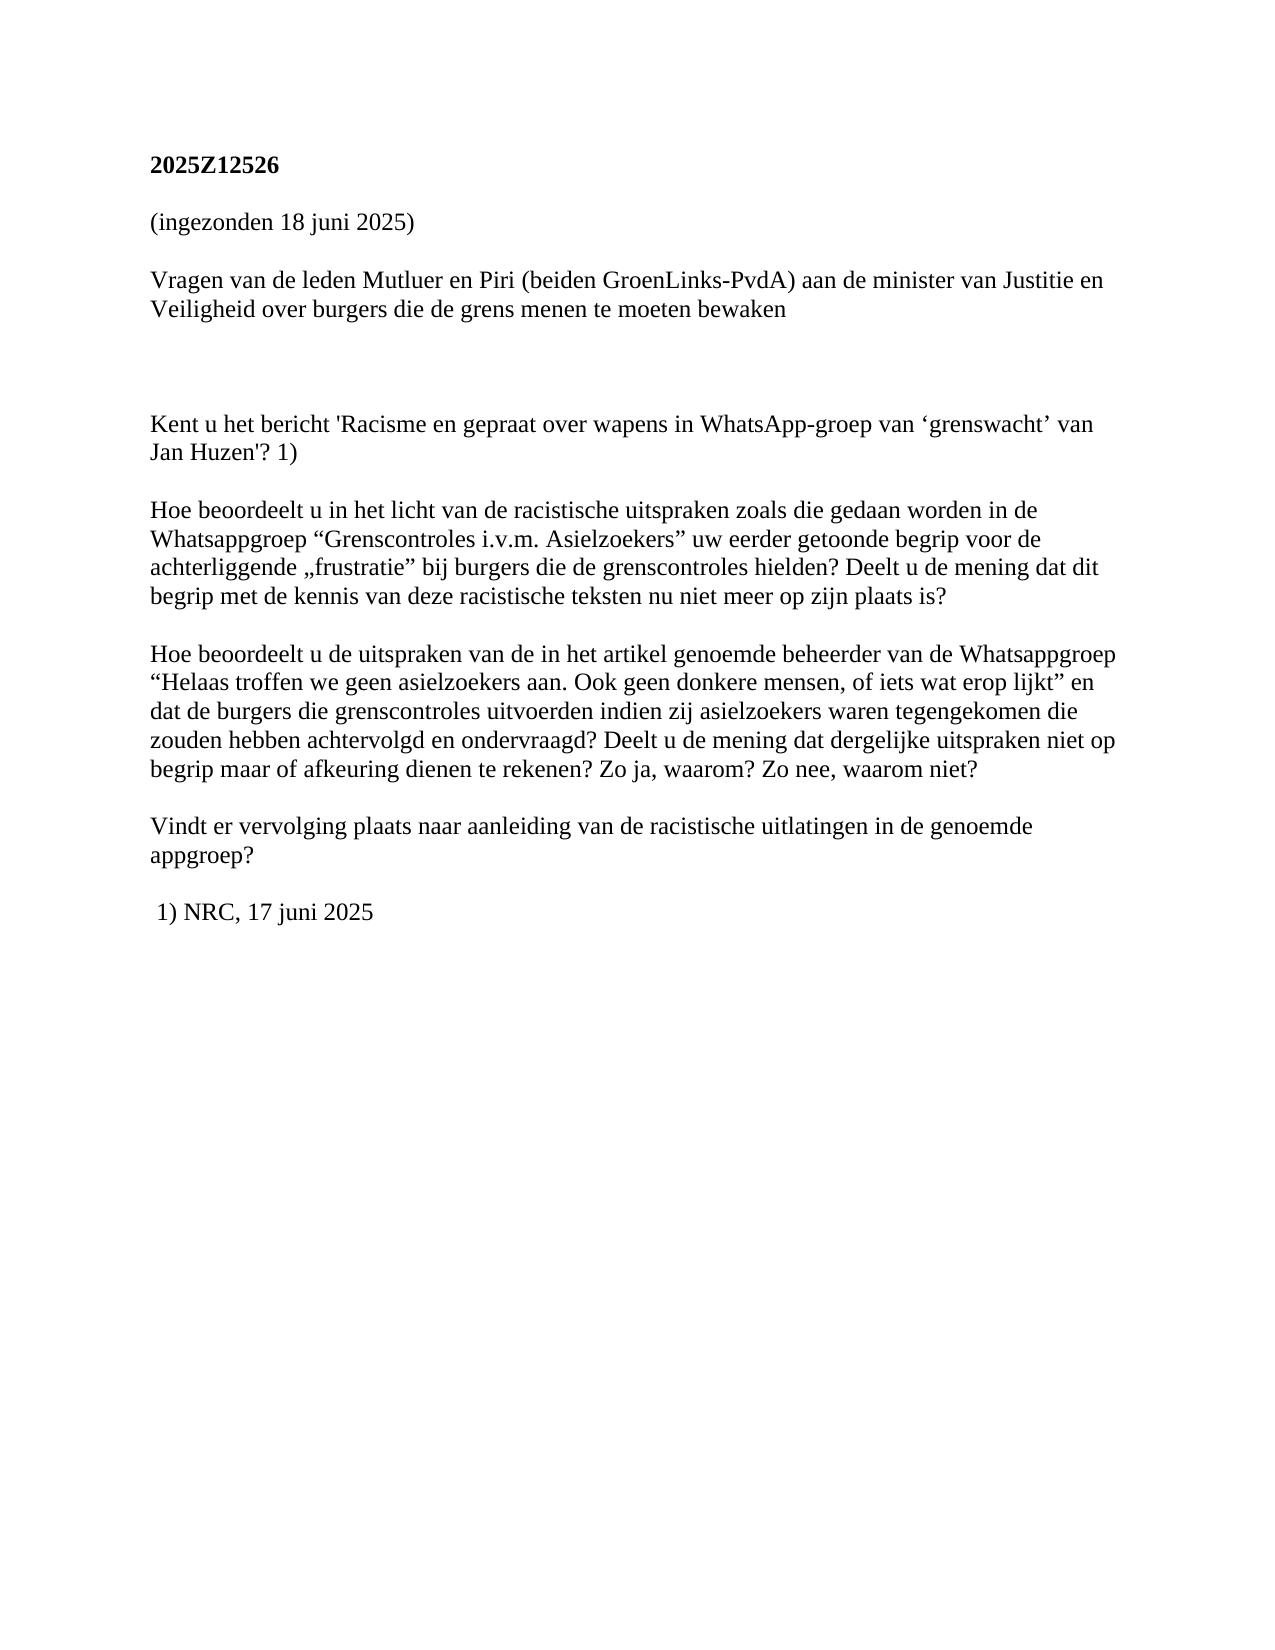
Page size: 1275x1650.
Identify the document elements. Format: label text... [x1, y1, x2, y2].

text 2025Z12526 [150, 150, 1125, 207]
text Vragen van de leden Mutluer en Piri (beiden GroenLinks-PvdA) aan de minister van Justitie en Veiligheid over burgers die de grens menen te moeten bewaken [150, 265, 1125, 351]
text (ingezonden 18 juni 2025) [150, 207, 1125, 265]
